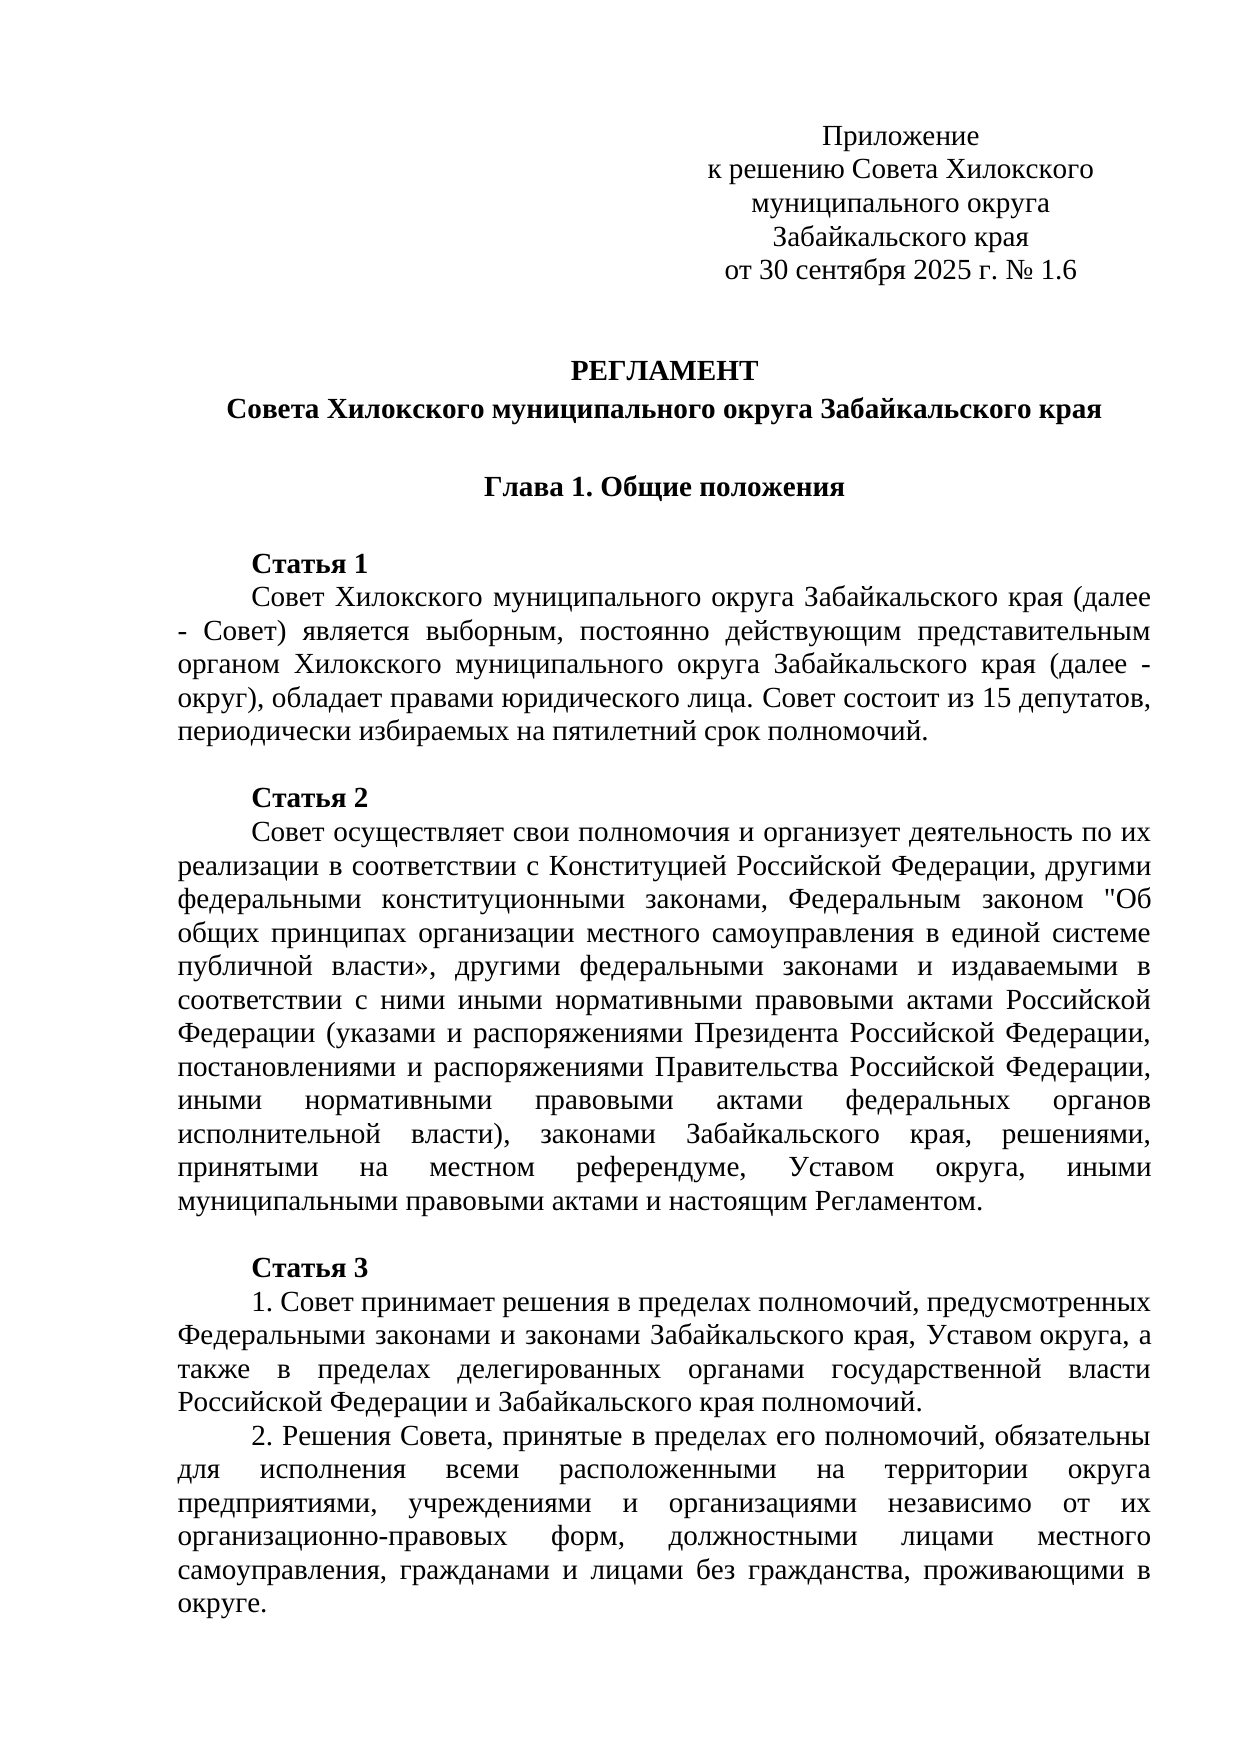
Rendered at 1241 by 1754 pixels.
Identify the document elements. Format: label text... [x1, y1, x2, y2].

text 1. Совет принимает решения в пределах полномочий, предусмотренных Федеральными законами и законами Забайкальского края, Уставом округа, а также в пределах делегированных органами государственной власти Российской Федерации и Забайкальского края полномочий. [177, 1284, 1152, 1418]
text Совет Хилокского муниципального округа Забайкальского края (далее - Совет) является выборным, постоянно действующим представительным органом Хилокского муниципального округа Забайкальского края (далее - округ), обладает правами юридического лица. Совет состоит из 15 депутатов, периодически избираемых на пятилетний срок полномочий. [177, 579, 1152, 747]
text муниципального округа [650, 185, 1152, 219]
text Совет осуществляет свои полномочия и организует деятельность по их реализации в соответствии с Конституцией Российской Федерации, другими федеральными конституционными законами, Федеральным законом "Об общих принципах организации местного самоуправления в единой системе публичной власти», другими федеральными законами и издаваемыми в соответствии с ними иными нормативными правовыми актами Российской Федерации (указами и распоряжениями Президента Российской Федерации, постановлениями и распоряжениями Правительства Российской Федерации, иными нормативными правовыми актами федеральных органов исполнительной власти), законами Забайкальского края, решениями, принятыми на местном референдуме, Уставом округа, иными муниципальными правовыми актами и настоящим Регламентом. [177, 814, 1152, 1217]
text Статья 3 [177, 1250, 1152, 1284]
text к решению Совета Хилокского [650, 152, 1152, 185]
text 2. Решения Совета, принятые в пределах его полномочий, обязательны для исполнения всеми расположенными на территории округа предприятиями, учреждениями и организациями независимо от их организационно-правовых форм, должностными лицами местного самоуправления, гражданами и лицами без гражданства, проживающими в округе. [177, 1418, 1152, 1619]
title Совета Хилокского муниципального округа Забайкальского края [177, 392, 1152, 425]
text Глава 1. Общие положения [177, 469, 1152, 502]
text Забайкальского края [650, 219, 1152, 252]
text от 30 сентября 2025 г. № 1.6 [650, 252, 1152, 286]
title РЕГЛАМЕНТ [177, 353, 1152, 387]
text Статья 2 [177, 781, 1152, 814]
text Статья 1 [177, 546, 1152, 579]
text Приложение [650, 118, 1152, 152]
